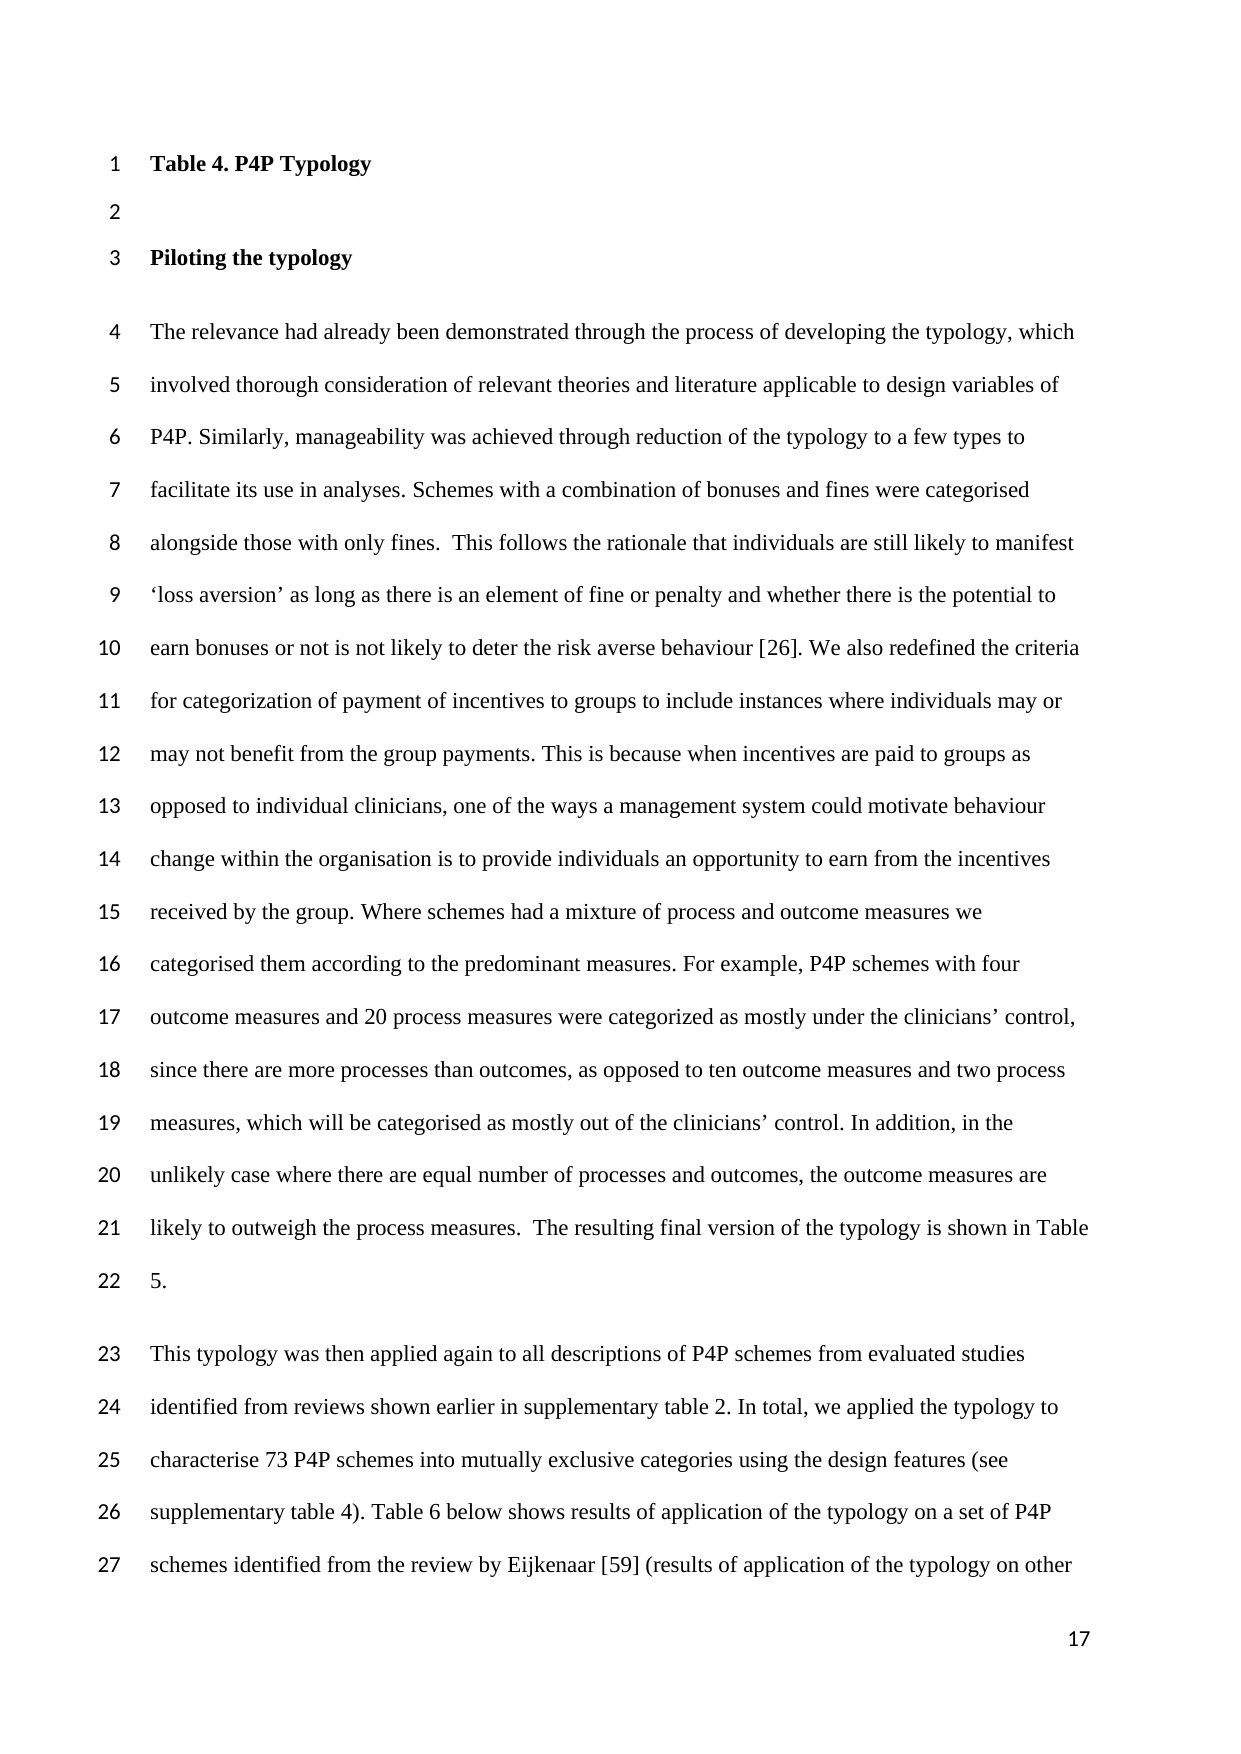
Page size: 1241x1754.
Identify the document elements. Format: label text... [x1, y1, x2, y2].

text Table 4. P4P Typology [150, 150, 1090, 176]
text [150, 1340, 1090, 1577]
text Piloting the typology [150, 244, 1090, 271]
text The relevance had already been demonstrated through the process of developing the typology, which involved thorough consideration of relevant theories and literature applicable to design variables of P4P. Similarly, manageability was achieved through reduction of the typology to a few types to facilitate its use in analyses. Schemes with a combination of bonuses and fines were categorised alongside those with only fines. This follows the rationale that individuals are still likely to manifest ‘loss aversion’ as long as there is an element of fine or penalty and whether there is the potential to earn bonuses or not is not likely to deter the risk averse behaviour [26]. We also redefined the criteria for categorization of payment of incentives to groups to include instances where individuals may or may not benefit from the group payments. This is because when incentives are paid to groups as opposed to individual clinicians, one of the ways a management system could motivate behaviour change within the organisation is to provide individuals an opportunity to earn from the incentives received by the group. Where schemes had a mixture of process and outcome measures we categorised them according to the predominant measures. For example, P4P schemes with four outcome measures and 20 process measures were categorized as mostly under the clinicians’ control, since there are more processes than outcomes, as opposed to ten outcome measures and two process measures, which will be categorised as mostly out of the clinicians’ control. In addition, in the unlikely case where there are equal number of processes and outcomes, the outcome measures are likely to outweigh the process measures. The resulting final version of the typology is shown in Table 5. [150, 318, 1090, 1293]
